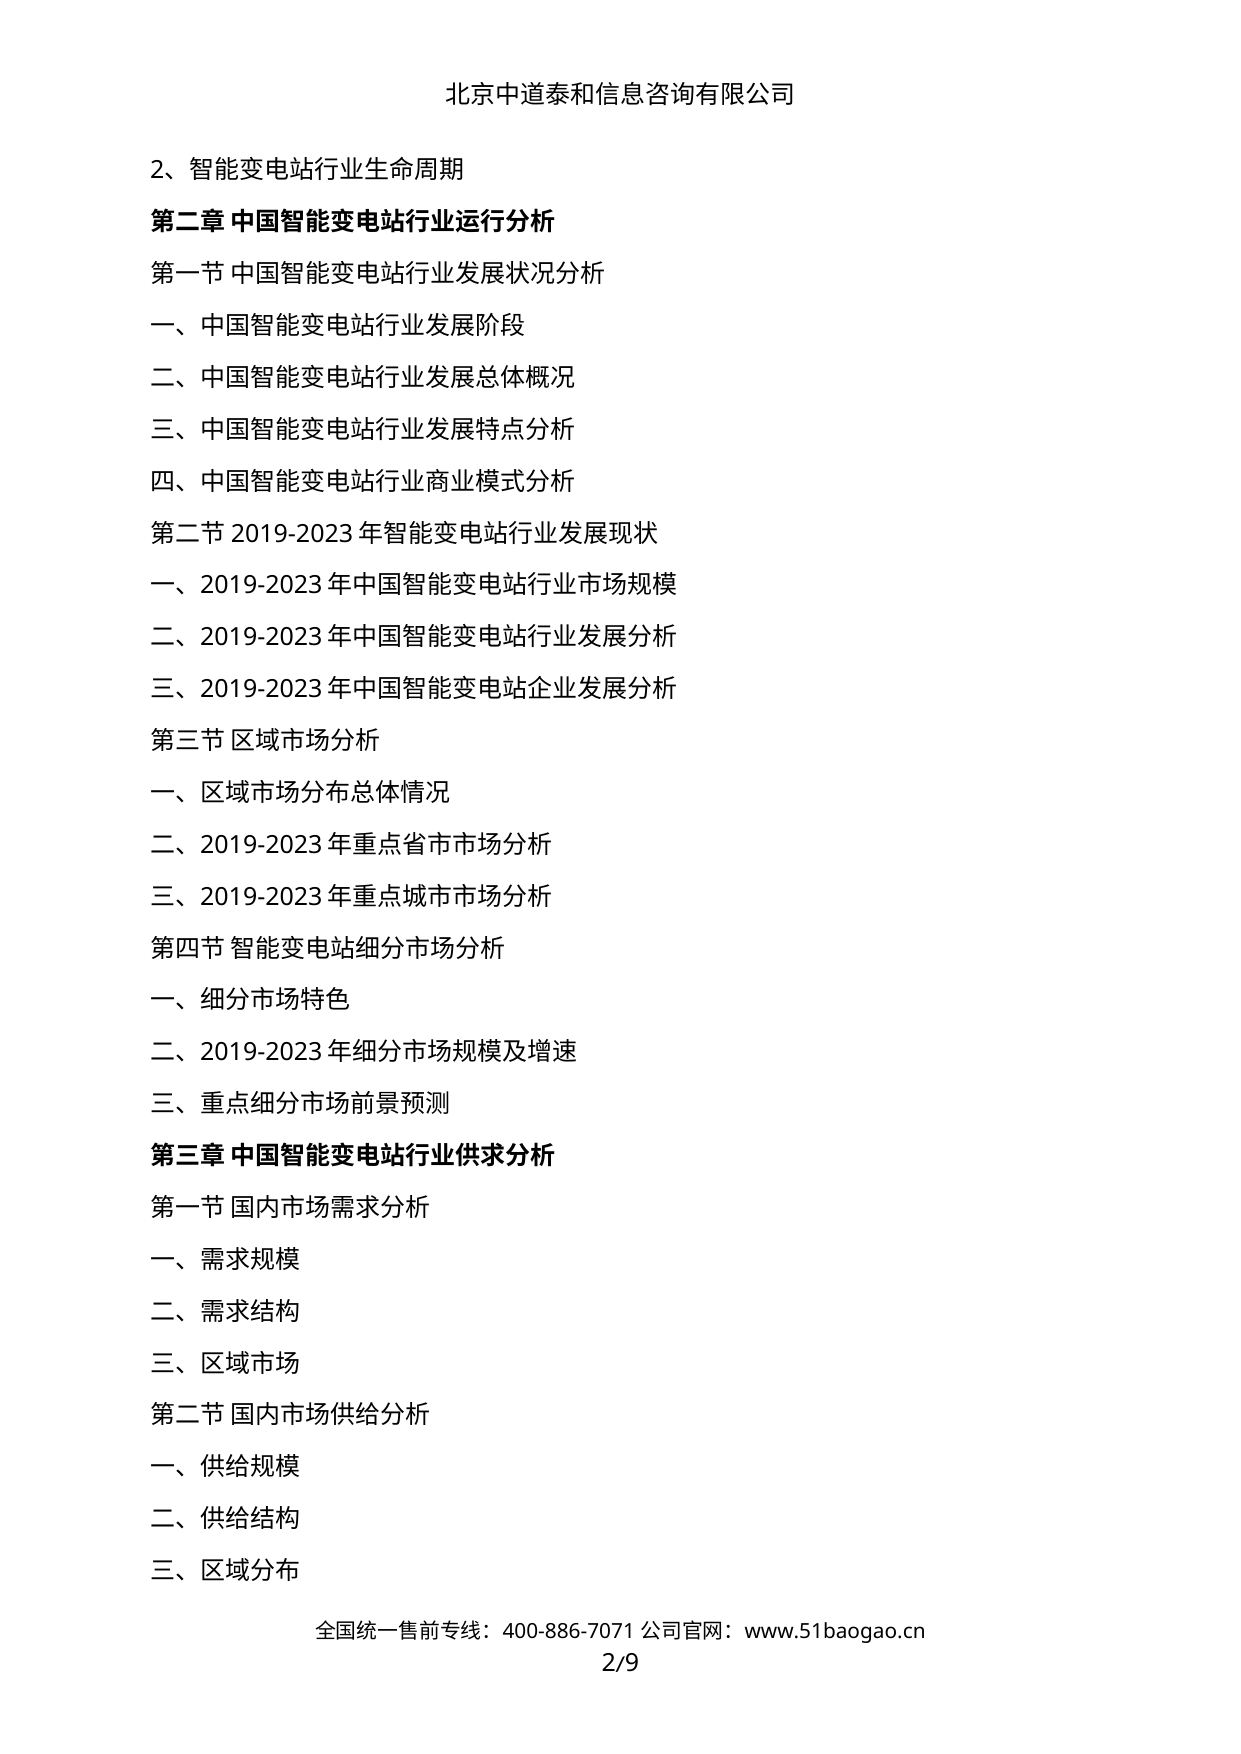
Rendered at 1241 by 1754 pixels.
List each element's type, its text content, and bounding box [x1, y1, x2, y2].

text 二、需求结构 [150, 1291, 1090, 1327]
text 三、区域分布 [150, 1551, 1090, 1587]
text 一、供给规模 [150, 1447, 1090, 1483]
text 第二章 中国智能变电站行业运行分析 [150, 202, 1090, 238]
text 第四节 智能变电站细分市场分析 [150, 928, 1090, 964]
text 第三章 中国智能变电站行业供求分析 [150, 1136, 1090, 1172]
text 二、2019-2023年中国智能变电站行业发展分析 [150, 617, 1090, 653]
text 第一节 中国智能变电站行业发展状况分析 [150, 254, 1090, 290]
text 一、区域市场分布总体情况 [150, 772, 1090, 809]
text 一、2019-2023年中国智能变电站行业市场规模 [150, 565, 1090, 601]
text 一、细分市场特色 [150, 980, 1090, 1016]
text 2、智能变电站行业生命周期 [150, 150, 1090, 186]
text 第三节 区域市场分析 [150, 721, 1090, 757]
text 二、2019-2023年细分市场规模及增速 [150, 1032, 1090, 1068]
text 第一节 国内市场需求分析 [150, 1187, 1090, 1224]
text 四、中国智能变电站行业商业模式分析 [150, 461, 1090, 497]
text 二、中国智能变电站行业发展总体概况 [150, 357, 1090, 394]
text 三、2019-2023年重点城市市场分析 [150, 876, 1090, 912]
text 三、中国智能变电站行业发展特点分析 [150, 409, 1090, 446]
text 三、区域市场 [150, 1343, 1090, 1379]
text 三、2019-2023年中国智能变电站企业发展分析 [150, 669, 1090, 705]
text 二、2019-2023年重点省市市场分析 [150, 824, 1090, 861]
text 三、重点细分市场前景预测 [150, 1084, 1090, 1120]
text 二、供给结构 [150, 1499, 1090, 1535]
text 一、中国智能变电站行业发展阶段 [150, 306, 1090, 342]
text 第二节 2019-2023年智能变电站行业发展现状 [150, 513, 1090, 549]
text 第二节 国内市场供给分析 [150, 1395, 1090, 1431]
text 一、需求规模 [150, 1239, 1090, 1276]
